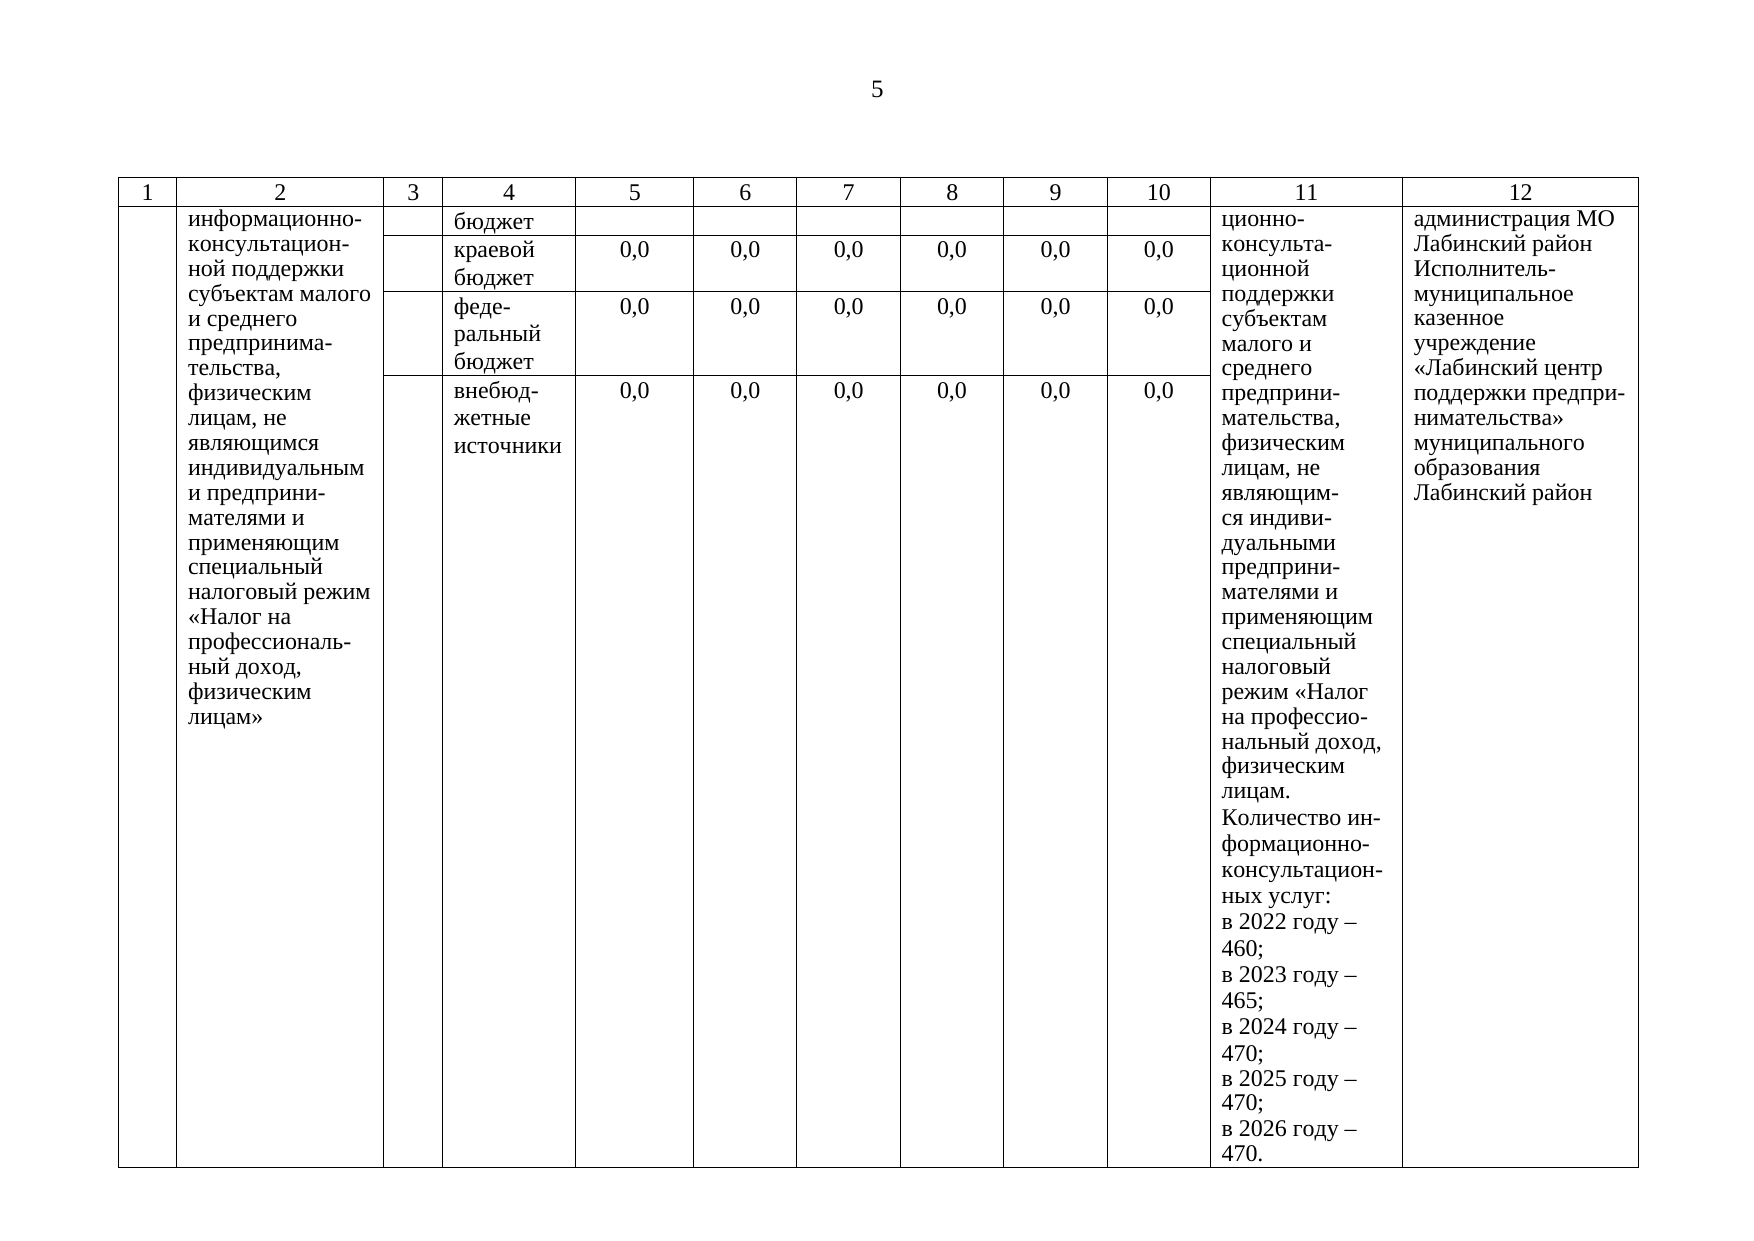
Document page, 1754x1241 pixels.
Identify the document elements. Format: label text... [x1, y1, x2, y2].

table_cell 0,0 [901, 236, 1003, 291]
table_cell 0,0 [1108, 292, 1210, 374]
table_cell [797, 207, 900, 234]
table_cell 0,0 [797, 376, 900, 1167]
table_cell 0,0 [694, 376, 796, 1167]
table_cell краевой бюджет [443, 236, 575, 291]
table_cell 0,0 [1108, 236, 1210, 291]
table_cell 7 [797, 178, 900, 206]
table_cell [576, 207, 693, 234]
table_cell [384, 376, 442, 1167]
table_cell 0,0 [576, 292, 693, 374]
table_cell 0,0 [1108, 376, 1210, 1167]
table_cell ционно-консульта-ционной поддержки субъектам малого и среднего предприни-мательства, физическим лицам, не являющим- ся индиви- дуальными предприни-мателями и применяющим специальный налоговый режим «Налог на профессио-нальный доход, физическим лицам. Количество ин-формационно-консультацион-ных услуг: в 2022 году – 460; в 2023 году – 465; в 2024 году – 470; в 2025 году – 470; в 2026 году – 470. [1211, 207, 1402, 1167]
table_cell 11 [1211, 178, 1402, 206]
table_cell 0,0 [797, 292, 900, 374]
table_cell 6 [694, 178, 796, 206]
table_cell 3 [384, 178, 442, 206]
table_cell [384, 236, 442, 291]
table_cell феде-ральный бюджет [443, 292, 575, 374]
table_cell 0,0 [901, 376, 1003, 1167]
table_cell 0,0 [901, 292, 1003, 374]
table_cell 4 [443, 178, 575, 206]
table_cell 1 [119, 178, 176, 206]
table_cell 5 [576, 178, 693, 206]
table_cell 0,0 [797, 236, 900, 291]
table_cell 10 [1108, 178, 1210, 206]
table_cell администрация МО Лабинский район Исполнитель- муниципальное казенное учреждение «Лабинский центр поддержки предпри-нимательства» муниципального образования Лабинский район [1403, 207, 1638, 1167]
table_cell бюджет [443, 207, 575, 234]
table_cell 0,0 [1004, 292, 1107, 374]
table_cell 2 [177, 178, 383, 206]
table_cell [901, 207, 1003, 234]
table_cell 8 [901, 178, 1003, 206]
table_cell [1108, 207, 1210, 234]
table_cell 0,0 [1004, 376, 1107, 1167]
table_cell [119, 207, 176, 1167]
table_cell 0,0 [694, 292, 796, 374]
table_cell [1004, 207, 1107, 234]
table_cell [384, 292, 442, 374]
table_cell 0,0 [576, 236, 693, 291]
table_cell [384, 207, 442, 234]
table_cell [694, 207, 796, 234]
table_cell информационно-консультацион- ной поддержки субъектам малого и среднего предпринима- тельства, физическим лицам, не являющимся индивидуальными предприни- мателями и применяющим специальный налоговый режим «Налог на профессиональ-ный доход, физическим лицам» [177, 207, 383, 1167]
table_cell 12 [1403, 178, 1638, 206]
table_cell внебюд-жетные источники [443, 376, 575, 1167]
table_cell 0,0 [1004, 236, 1107, 291]
table_cell 0,0 [694, 236, 796, 291]
table_cell 0,0 [576, 376, 693, 1167]
table_cell 9 [1004, 178, 1107, 206]
